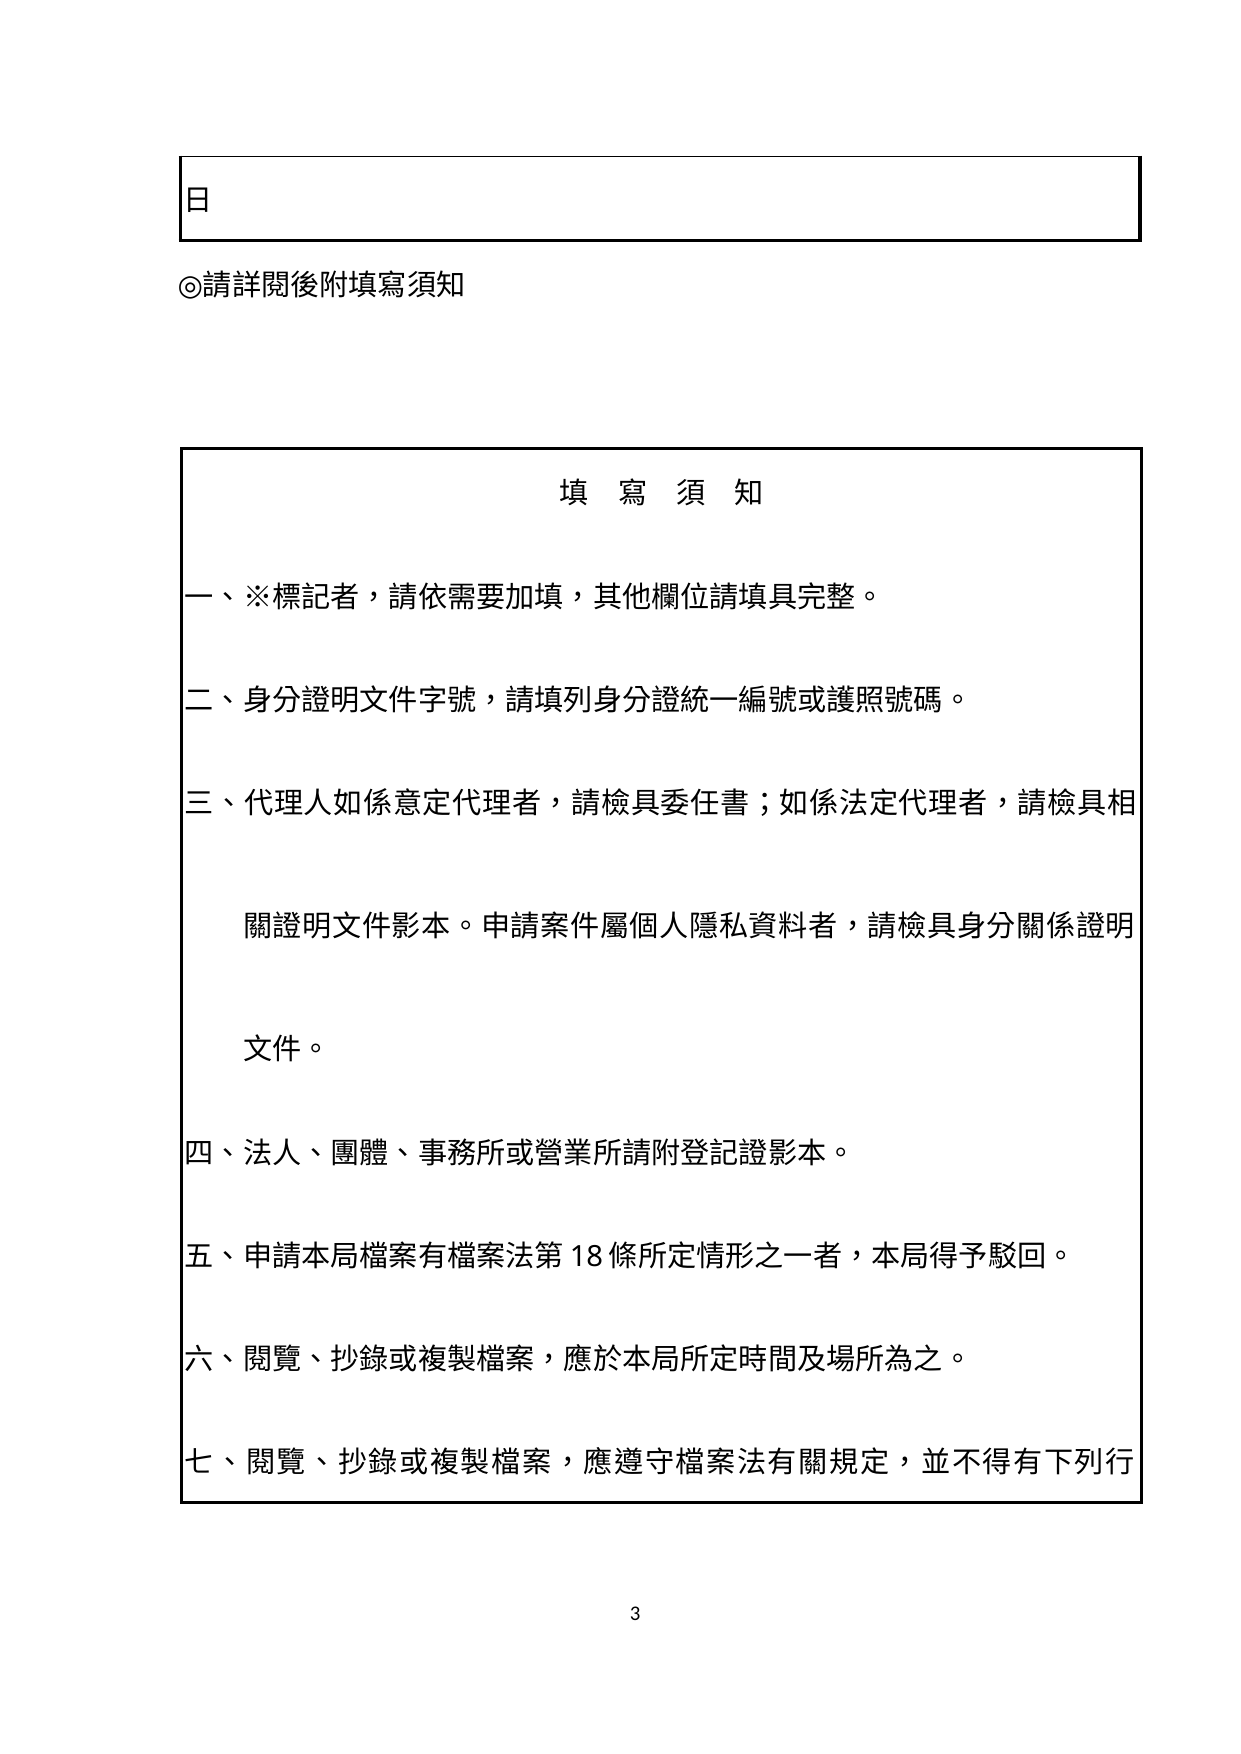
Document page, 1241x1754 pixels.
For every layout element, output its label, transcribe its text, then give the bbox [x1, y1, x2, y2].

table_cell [182, 157, 1138, 239]
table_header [183, 450, 1140, 1501]
text ◎請詳閱後附填寫須知 [177, 242, 1092, 324]
